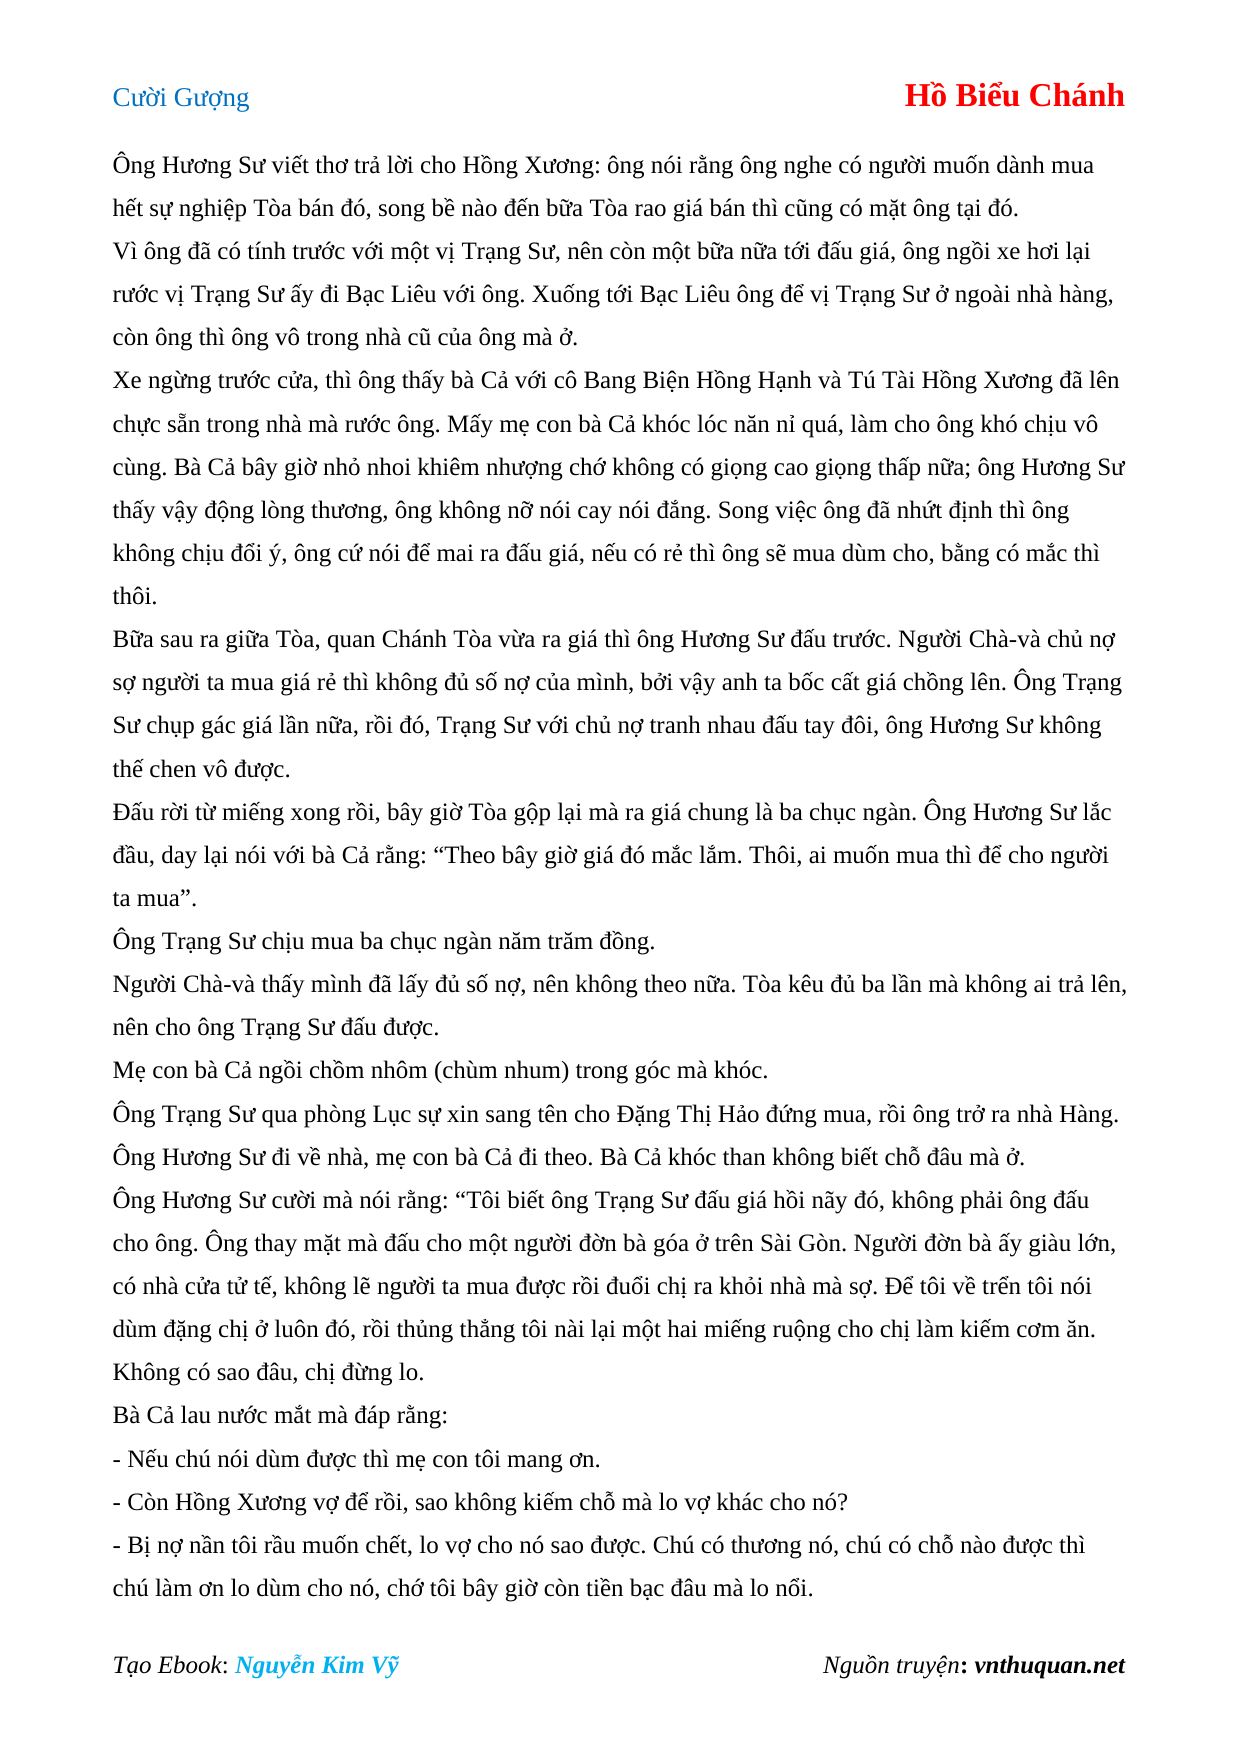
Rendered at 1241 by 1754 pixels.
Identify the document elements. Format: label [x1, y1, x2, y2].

text [112, 150, 1128, 1602]
